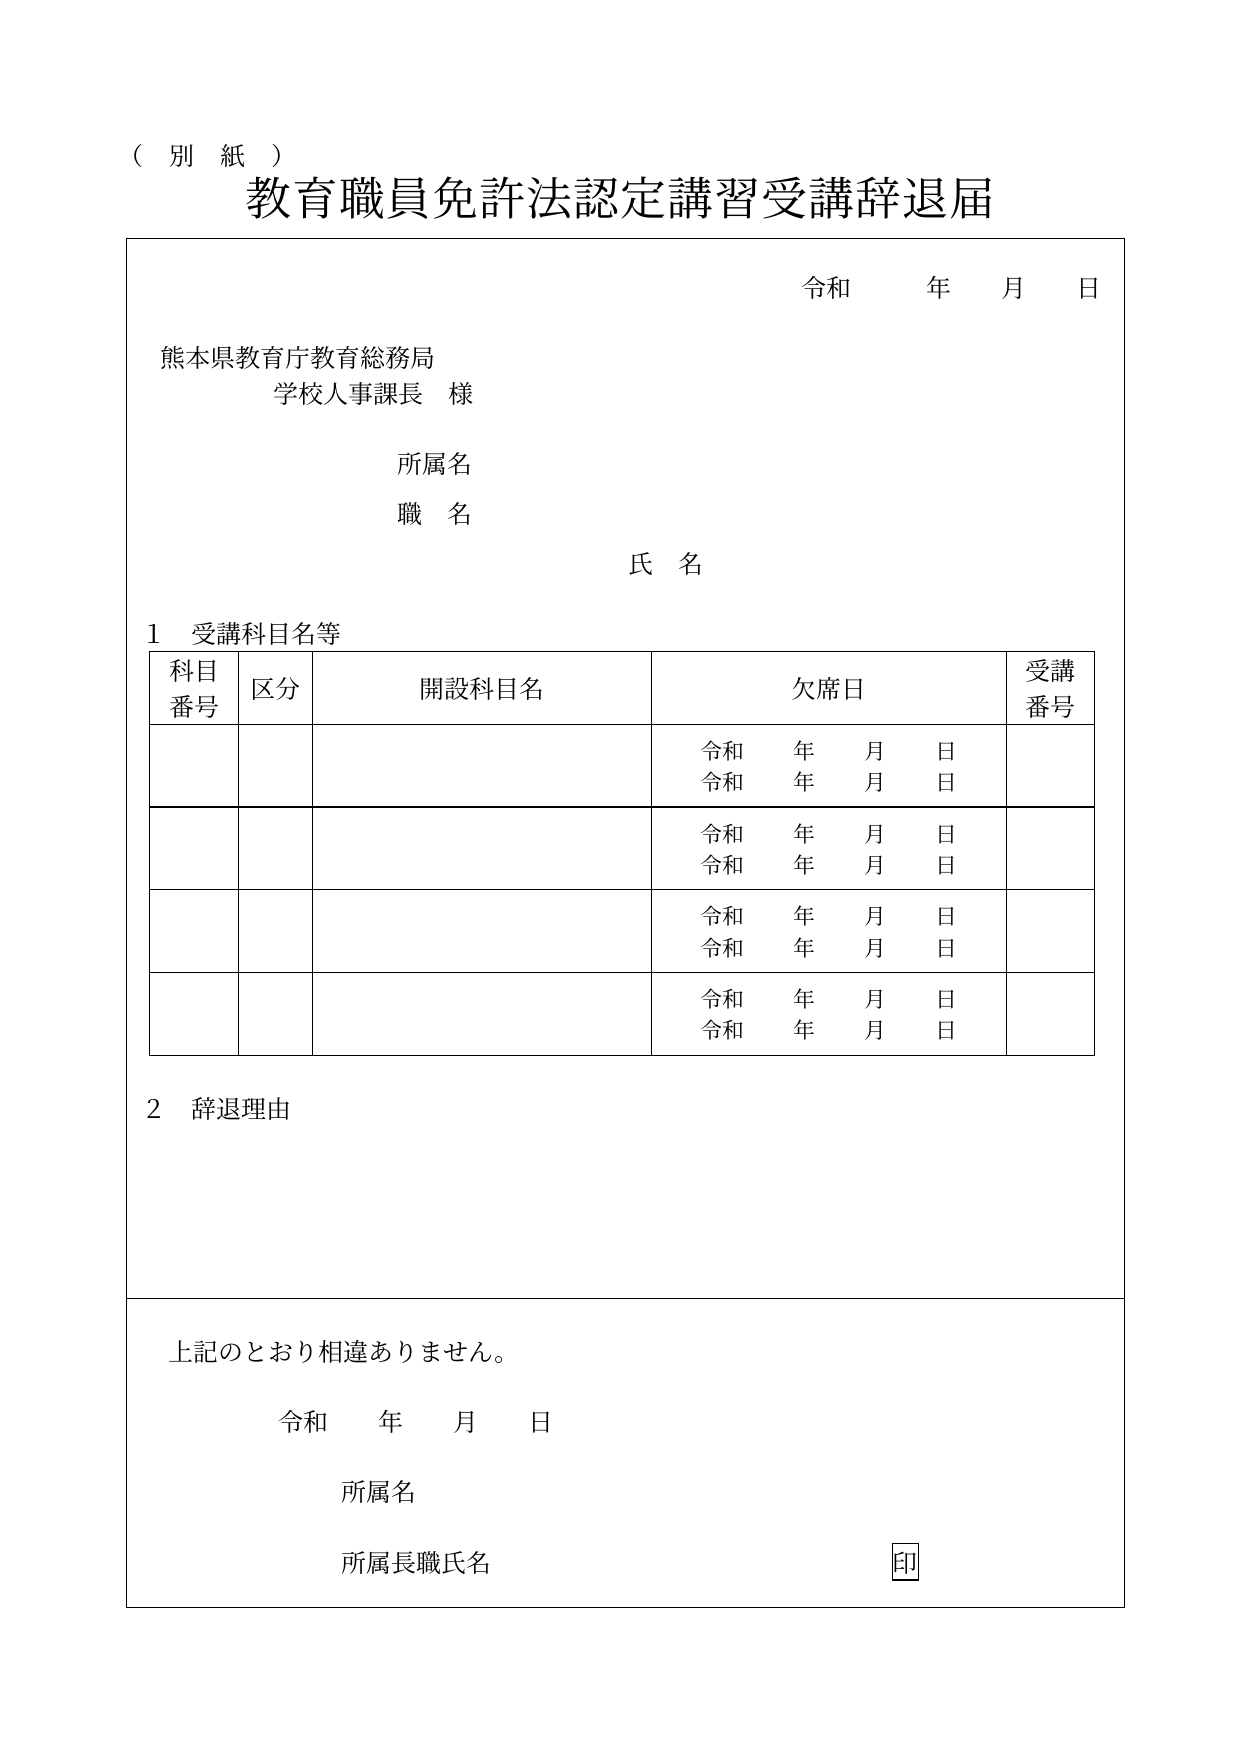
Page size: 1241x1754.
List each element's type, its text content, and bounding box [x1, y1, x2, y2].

text （ 別 紙 ） [118, 130, 1122, 175]
table_header 令和 年 月 日 熊本県教育庁教育総務局 学校人事課長 様 所属名 職 名 氏 名 １ 受講科目名等 ２ 辞退理由 [127, 239, 1124, 1297]
table_cell 上記のとおり相違ありません。 令和 年 月 日 所属名 所属長職氏名 印 [127, 1299, 1124, 1607]
text 教育職員免許法認定講習受講辞退届 [118, 175, 1122, 225]
